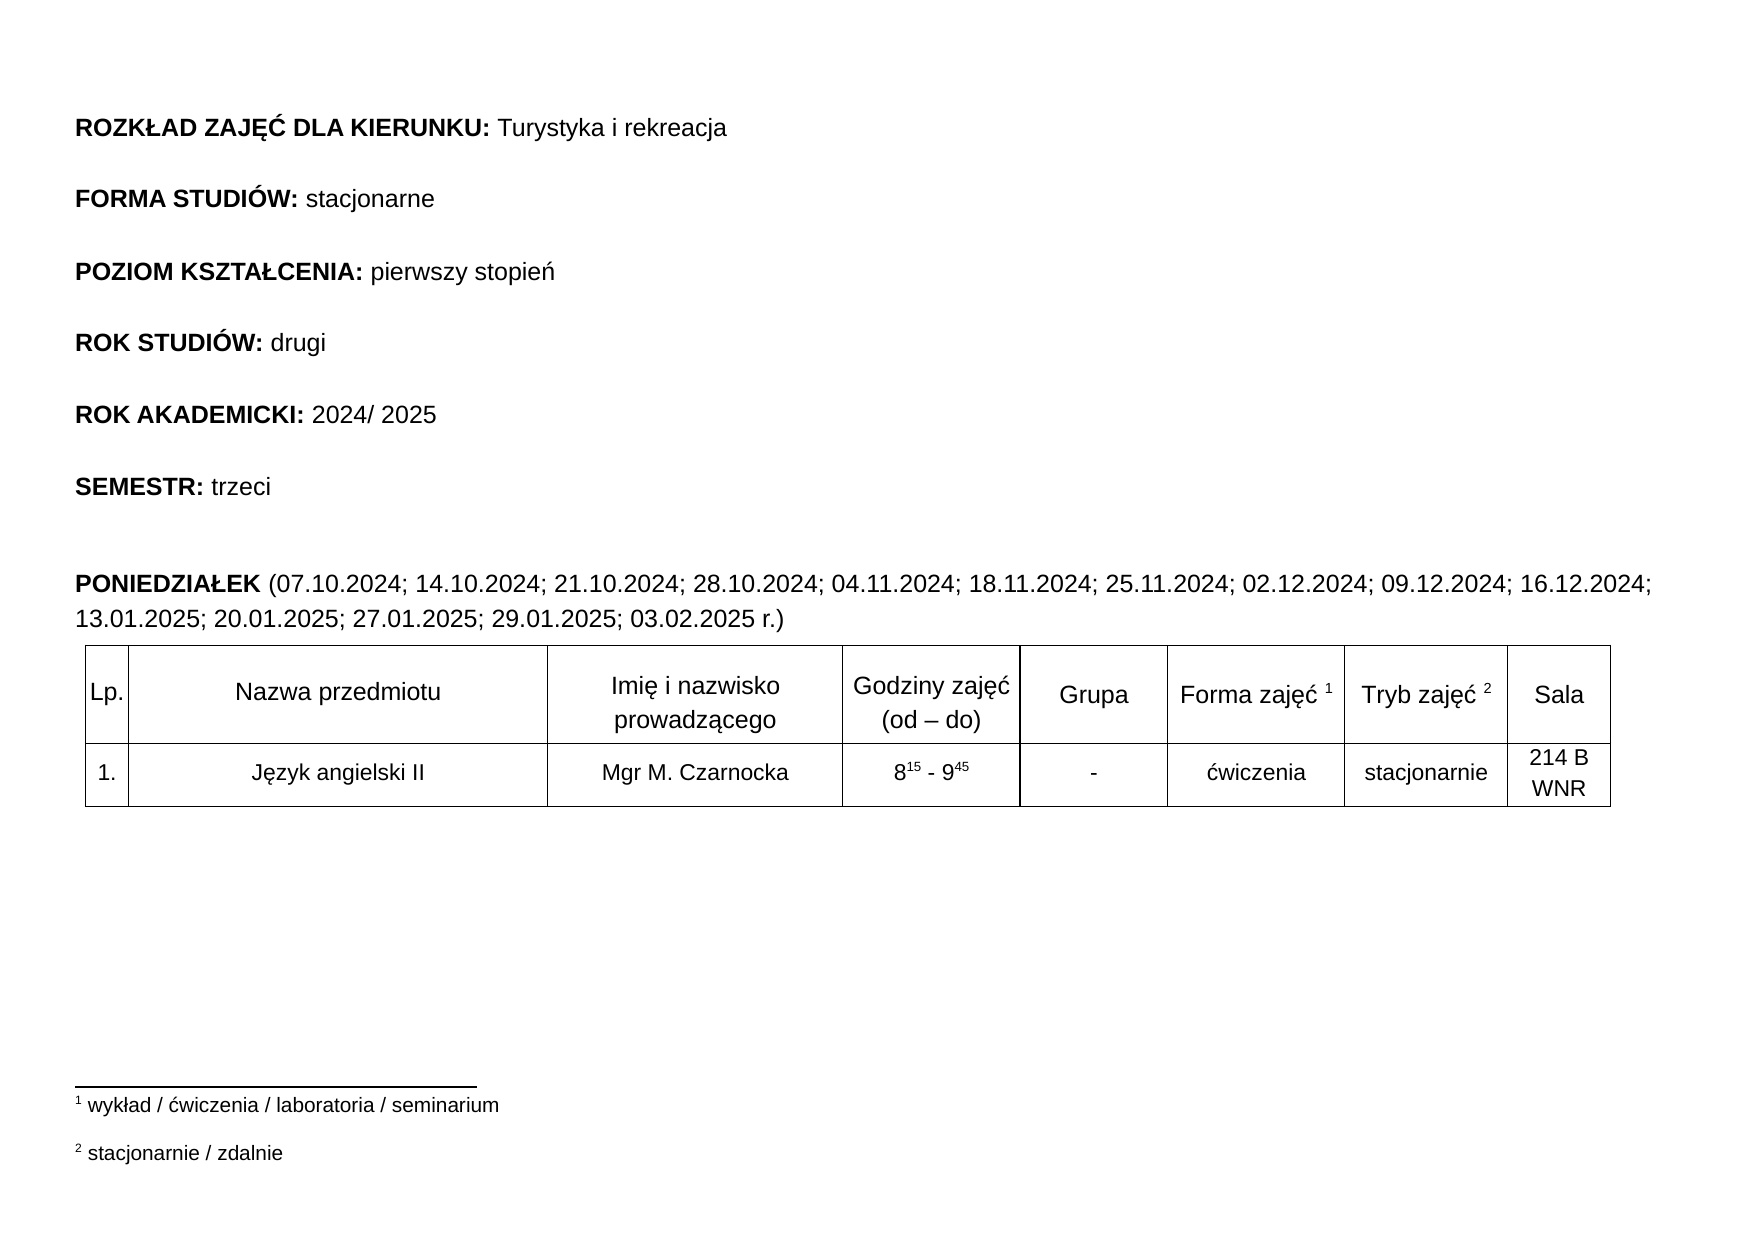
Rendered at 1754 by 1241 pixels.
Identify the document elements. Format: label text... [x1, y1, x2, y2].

table_cell 1. [86, 744, 128, 806]
table_cell - [1021, 744, 1167, 806]
table_cell 815 - 945 [843, 744, 1019, 806]
table_cell ćwiczenia [1168, 744, 1344, 806]
table_header Grupa [1021, 646, 1167, 743]
subtitle ROK AKADEMICKI: 2024/ 2025 [75, 400, 1679, 429]
subtitle ROZKŁAD ZAJĘĆ DLA KIERUNKU: Turystyka i rekreacja [75, 112, 1679, 141]
table_cell stacjonarnie [1345, 744, 1507, 806]
table_header Tryb zajęć [1345, 646, 1507, 743]
subtitle POZIOM KSZTAŁCENIA: pierwszy stopień [75, 256, 1679, 285]
subtitle FORMA STUDIÓW: stacjonarne [75, 184, 1679, 213]
table_header Godziny zajęć (od – do) [843, 646, 1019, 743]
table_header Sala [1508, 646, 1610, 743]
table_header Forma zajęć [1168, 646, 1344, 743]
table_cell 214 B WNR [1508, 744, 1610, 806]
table_header Nazwa przedmiotu [129, 646, 547, 743]
table_cell Język angielski II [129, 744, 547, 806]
subtitle PONIEDZIAŁEK (07.10.2024; 14.10.2024; 21.10.2024; 28.10.2024; 04.11.2024; 18.11.2024; 25.11.2024; 02.12.2024; 09.12.2024; 16.12.2024; 13.01.2025; 20.01.2025; 27.01.2025; 29.01.2025; 03.02.2025 r.) [75, 569, 1679, 633]
table_header Lp. [86, 646, 128, 743]
subtitle SEMESTR: trzeci [75, 472, 1679, 501]
table_header Imię i nazwisko prowadzącego [548, 646, 842, 743]
subtitle ROK STUDIÓW: drugi [75, 328, 1679, 357]
table_cell Mgr M. Czarnocka [548, 744, 842, 806]
